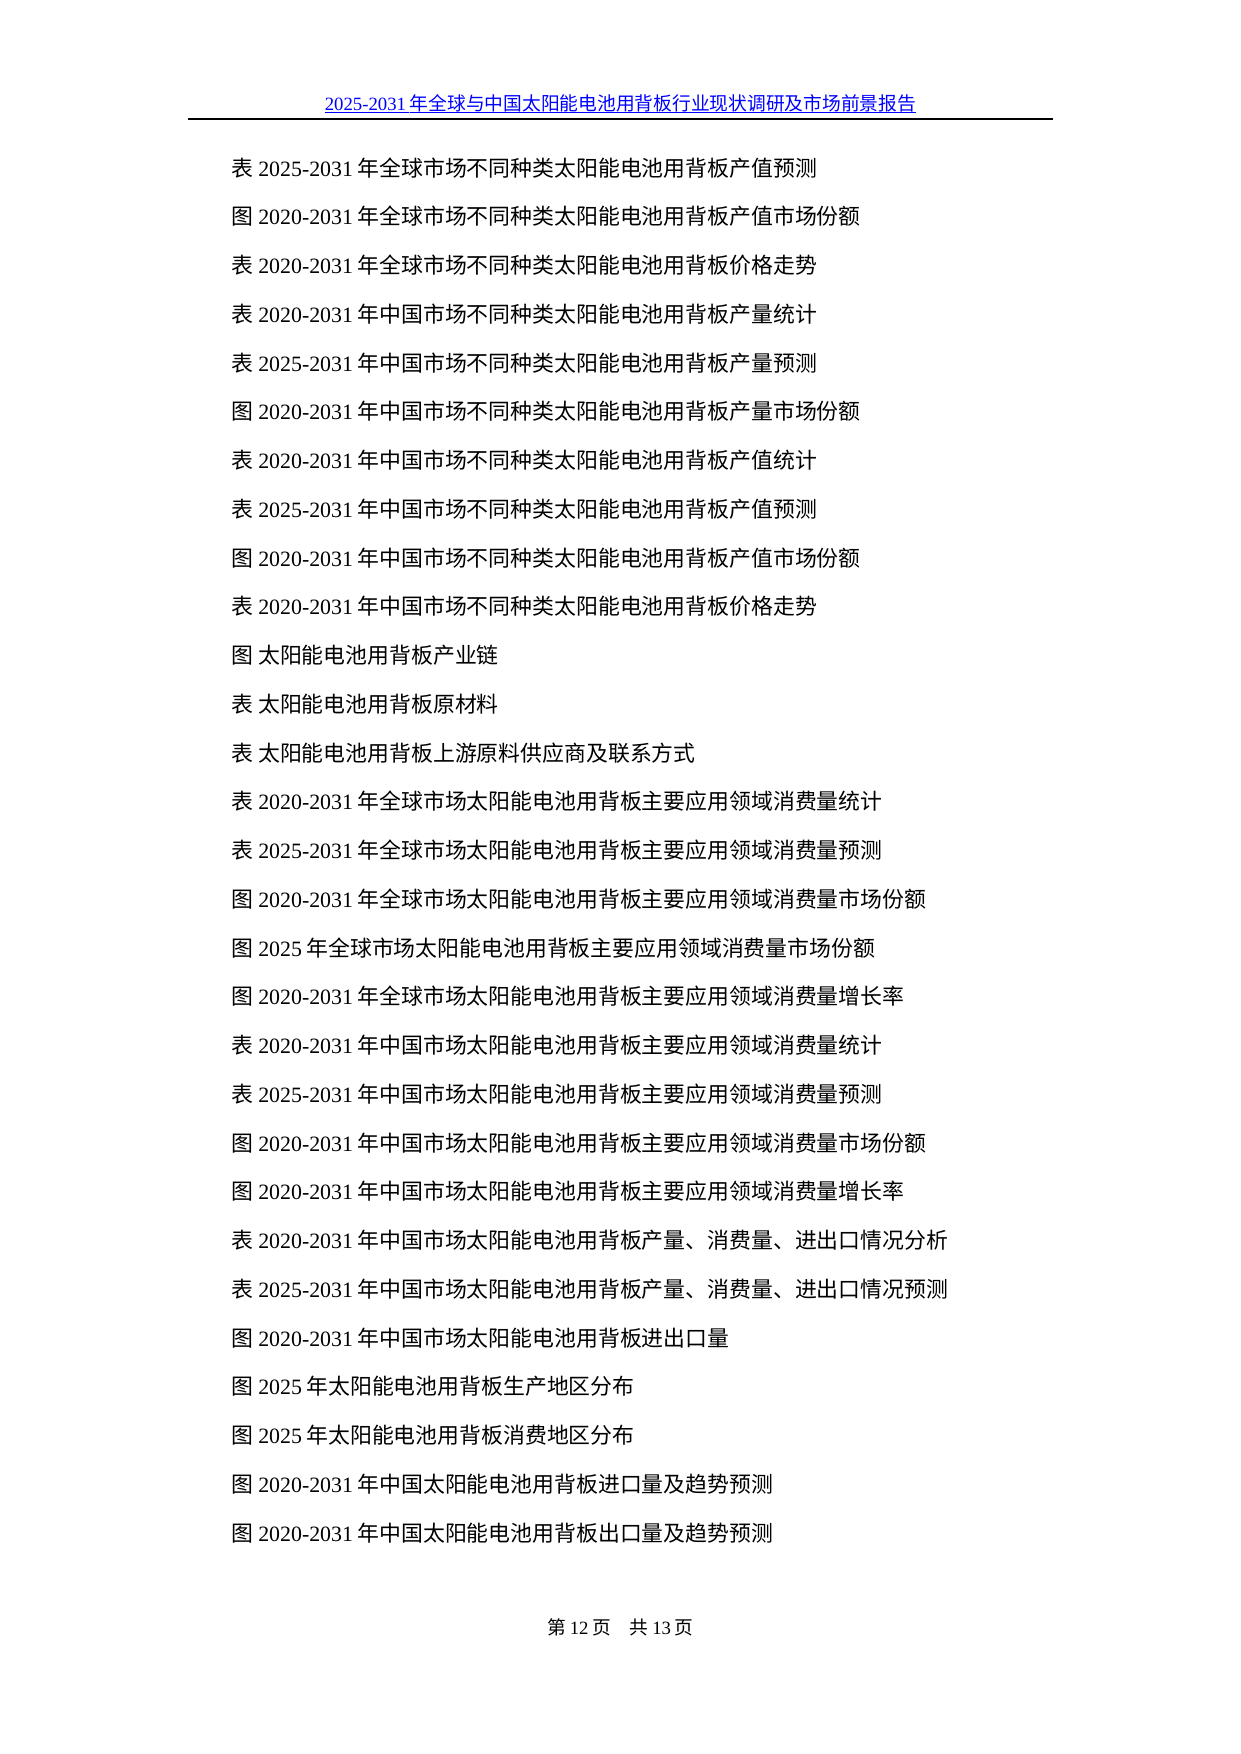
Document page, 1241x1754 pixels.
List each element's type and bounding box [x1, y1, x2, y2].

text [187, 150, 1053, 1548]
